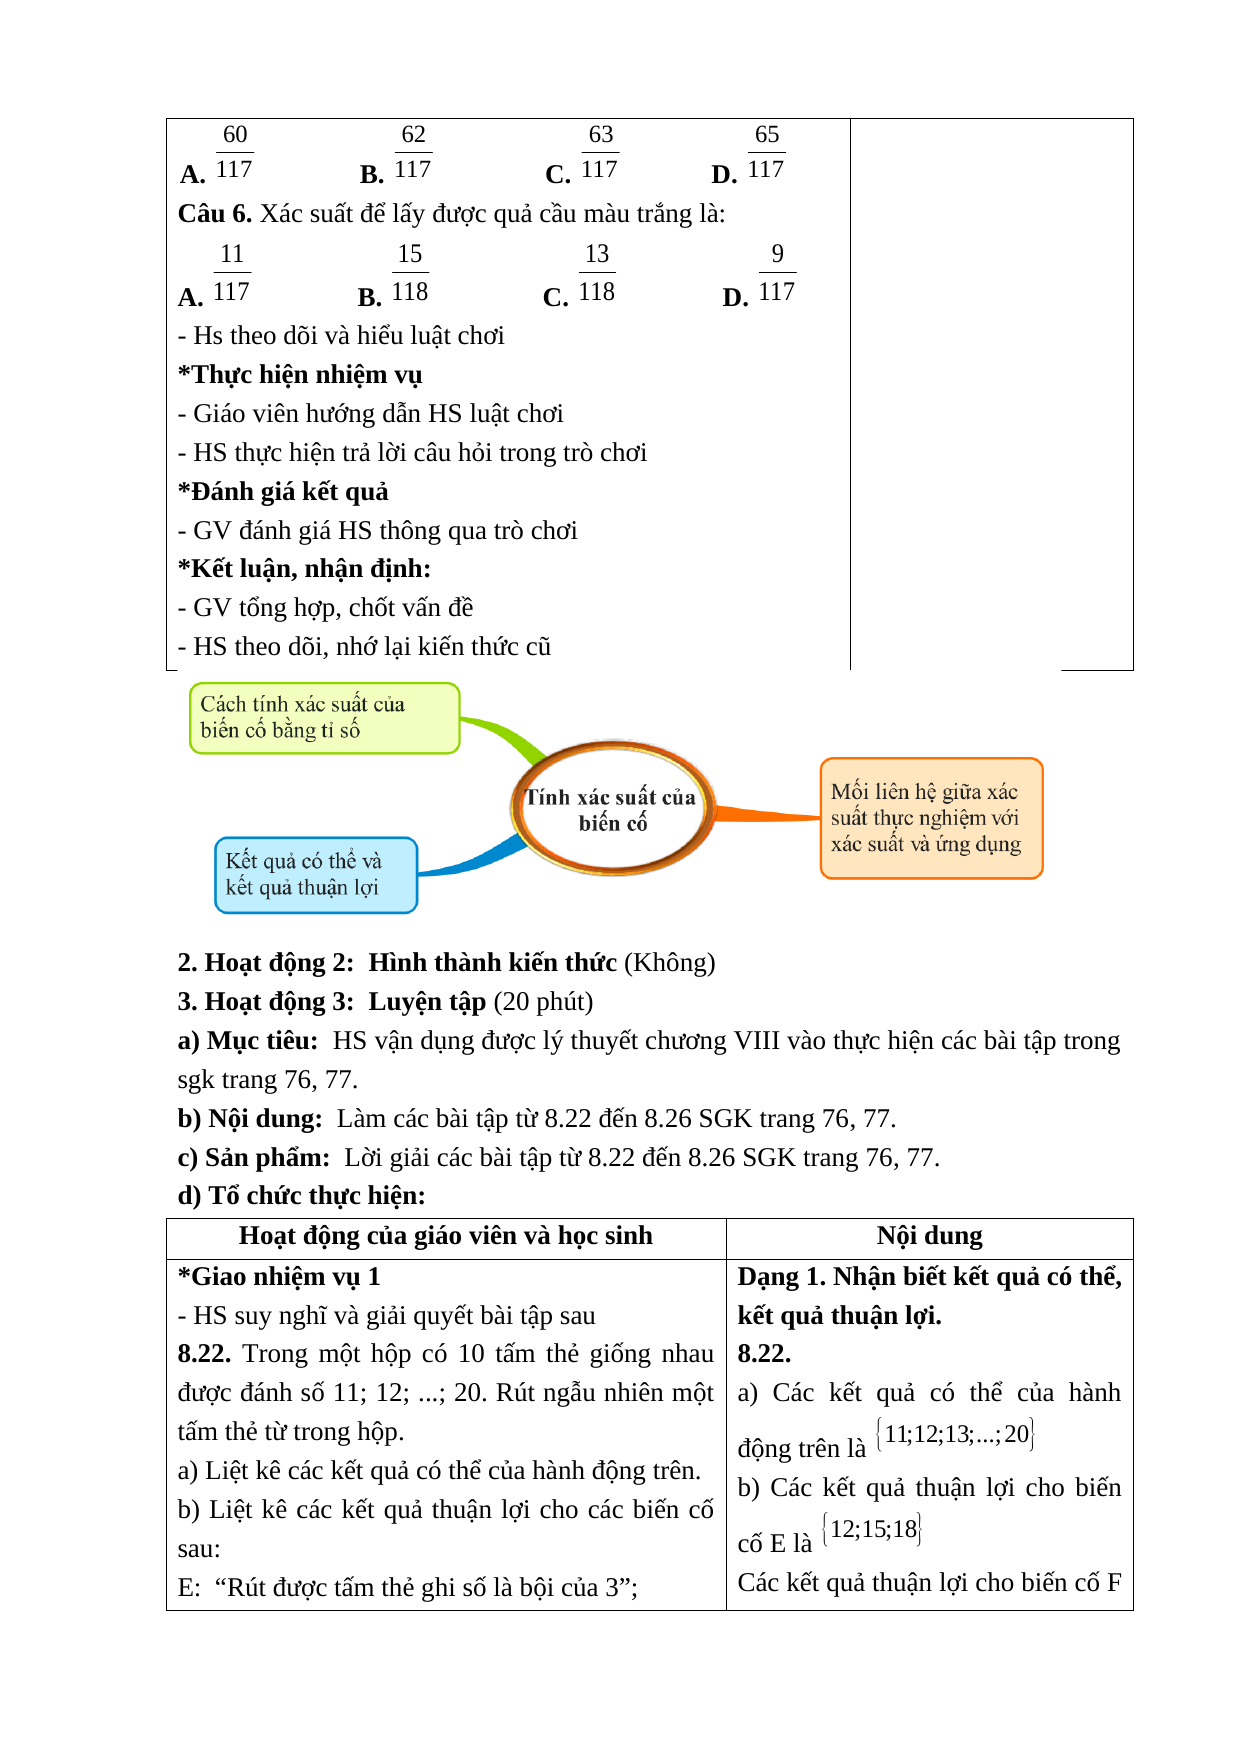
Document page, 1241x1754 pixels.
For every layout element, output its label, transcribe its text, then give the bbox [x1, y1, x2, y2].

text b) Nội dung: SGAN23-24-GV55 Làm các bài tập từ 8.22 đến 8.26 SGK trang 76, 77. [177, 1102, 1122, 1133]
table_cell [851, 119, 1133, 670]
table_header Hoạt động của giáo viên và học sinh [167, 1219, 726, 1259]
text 2. Hoạt động 2: SGAN23-24-GV55 Hình thành kiến thức (Không) [177, 946, 1122, 977]
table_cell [727, 1260, 1133, 1610]
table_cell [167, 1260, 726, 1610]
table_header Nội dung [727, 1219, 1133, 1259]
text a) Mục tiêu: SGAN23-24-GV55 HS vận dụng được lý thuyết chương VIII vào thực hiện các bài tập trong sgk trang 76, 77. [177, 1024, 1122, 1094]
text d) Tổ chức thực hiện: SGAN23-24-GV55 [177, 1179, 1122, 1211]
picture [177, 670, 1062, 937]
text c) Sản phẩm: SGAN23-24-GV55 Lời giải các bài tập từ 8.22 đến 8.26 SGK trang 76, 77. [177, 1141, 1122, 1172]
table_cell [167, 119, 850, 670]
text 3. Hoạt động 3: SGAN23-24-GV55 Luyện tập (20 phút) [177, 985, 1122, 1016]
